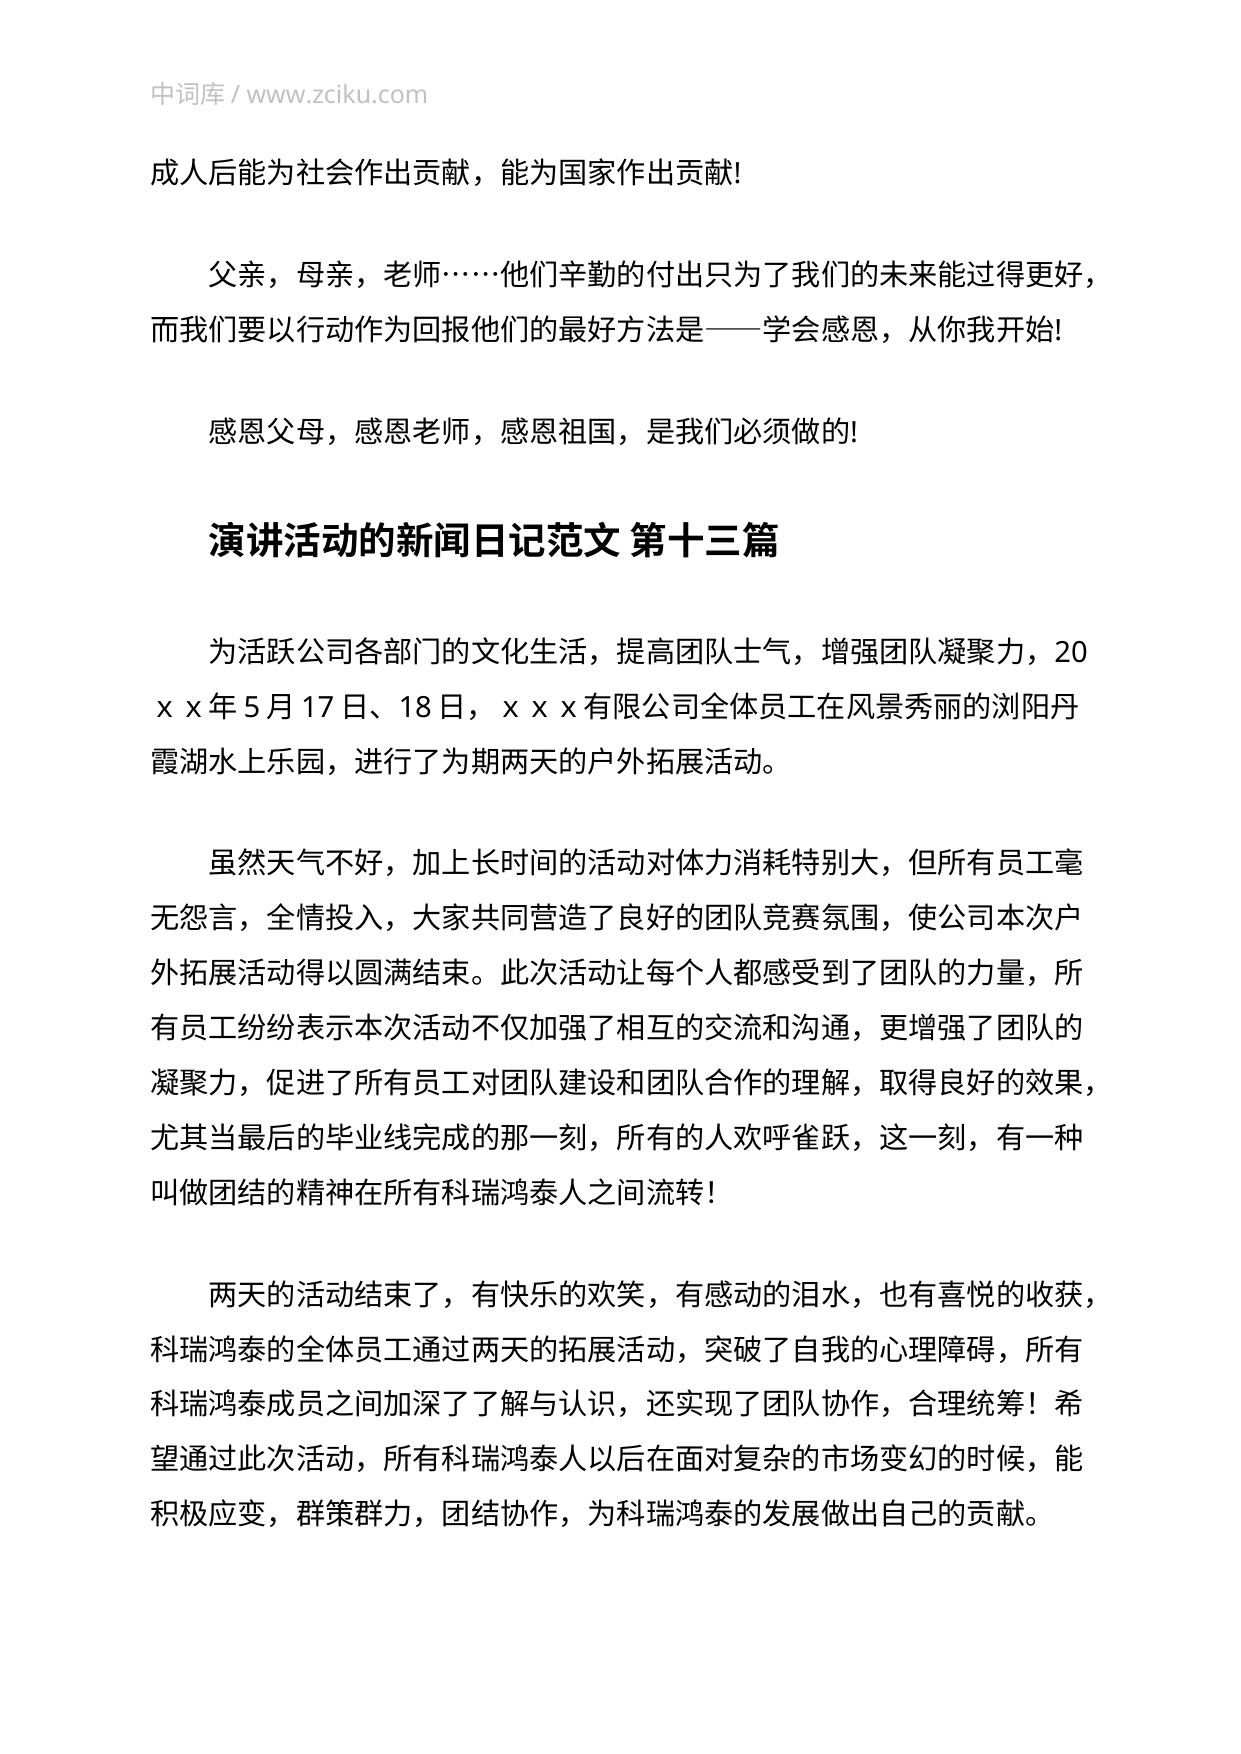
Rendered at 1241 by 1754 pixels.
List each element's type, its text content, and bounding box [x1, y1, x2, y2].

text 为活跃公司各部门的文化生活，提高团队士气，增强团队凝聚力，20ｘｘ年5月17日、18日，ｘｘｘ有限公司全体员工在风景秀丽的浏阳丹霞湖水上乐园，进行了为期两天的户外拓展活动。 [150, 628, 1090, 781]
text 虽然天气不好，加上长时间的活动对体力消耗特别大，但所有员工毫无怨言，全情投入，大家共同营造了良好的团队竞赛氛围，使公司本次户外拓展活动得以圆满结束。此次活动让每个人都感受到了团队的力量，所有员工纷纷表示本次活动不仅加强了相互的交流和沟通，更增强了团队的凝聚力，促进了所有员工对团队建设和团队合作的理解，取得良好的效果，尤其当最后的毕业线完成的那一刻，所有的人欢呼雀跃，这一刻，有一种叫做团结的精神在所有科瑞鸿泰人之间流转！ [150, 840, 1090, 1212]
text 演讲活动的新闻日记范文 第十三篇 [150, 511, 1090, 565]
text 两天的活动结束了，有快乐的欢笑，有感动的泪水，也有喜悦的收获，科瑞鸿泰的全体员工通过两天的拓展活动，突破了自我的心理障碍，所有科瑞鸿泰成员之间加深了了解与认识，还实现了团队协作，合理统筹！希望通过此次活动，所有科瑞鸿泰人以后在面对复杂的市场变幻的时候，能积极应变，群策群力，团结协作，为科瑞鸿泰的发展做出自己的贡献。 [150, 1271, 1090, 1533]
text 感恩父母，感恩老师，感恩祖国，是我们必须做的! [150, 409, 1090, 451]
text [150, 150, 1090, 192]
text 父亲，母亲，老师……他们辛勤的付出只为了我们的未来能过得更好，而我们要以行动作为回报他们的最好方法是——学会感恩，从你我开始! [150, 252, 1090, 349]
